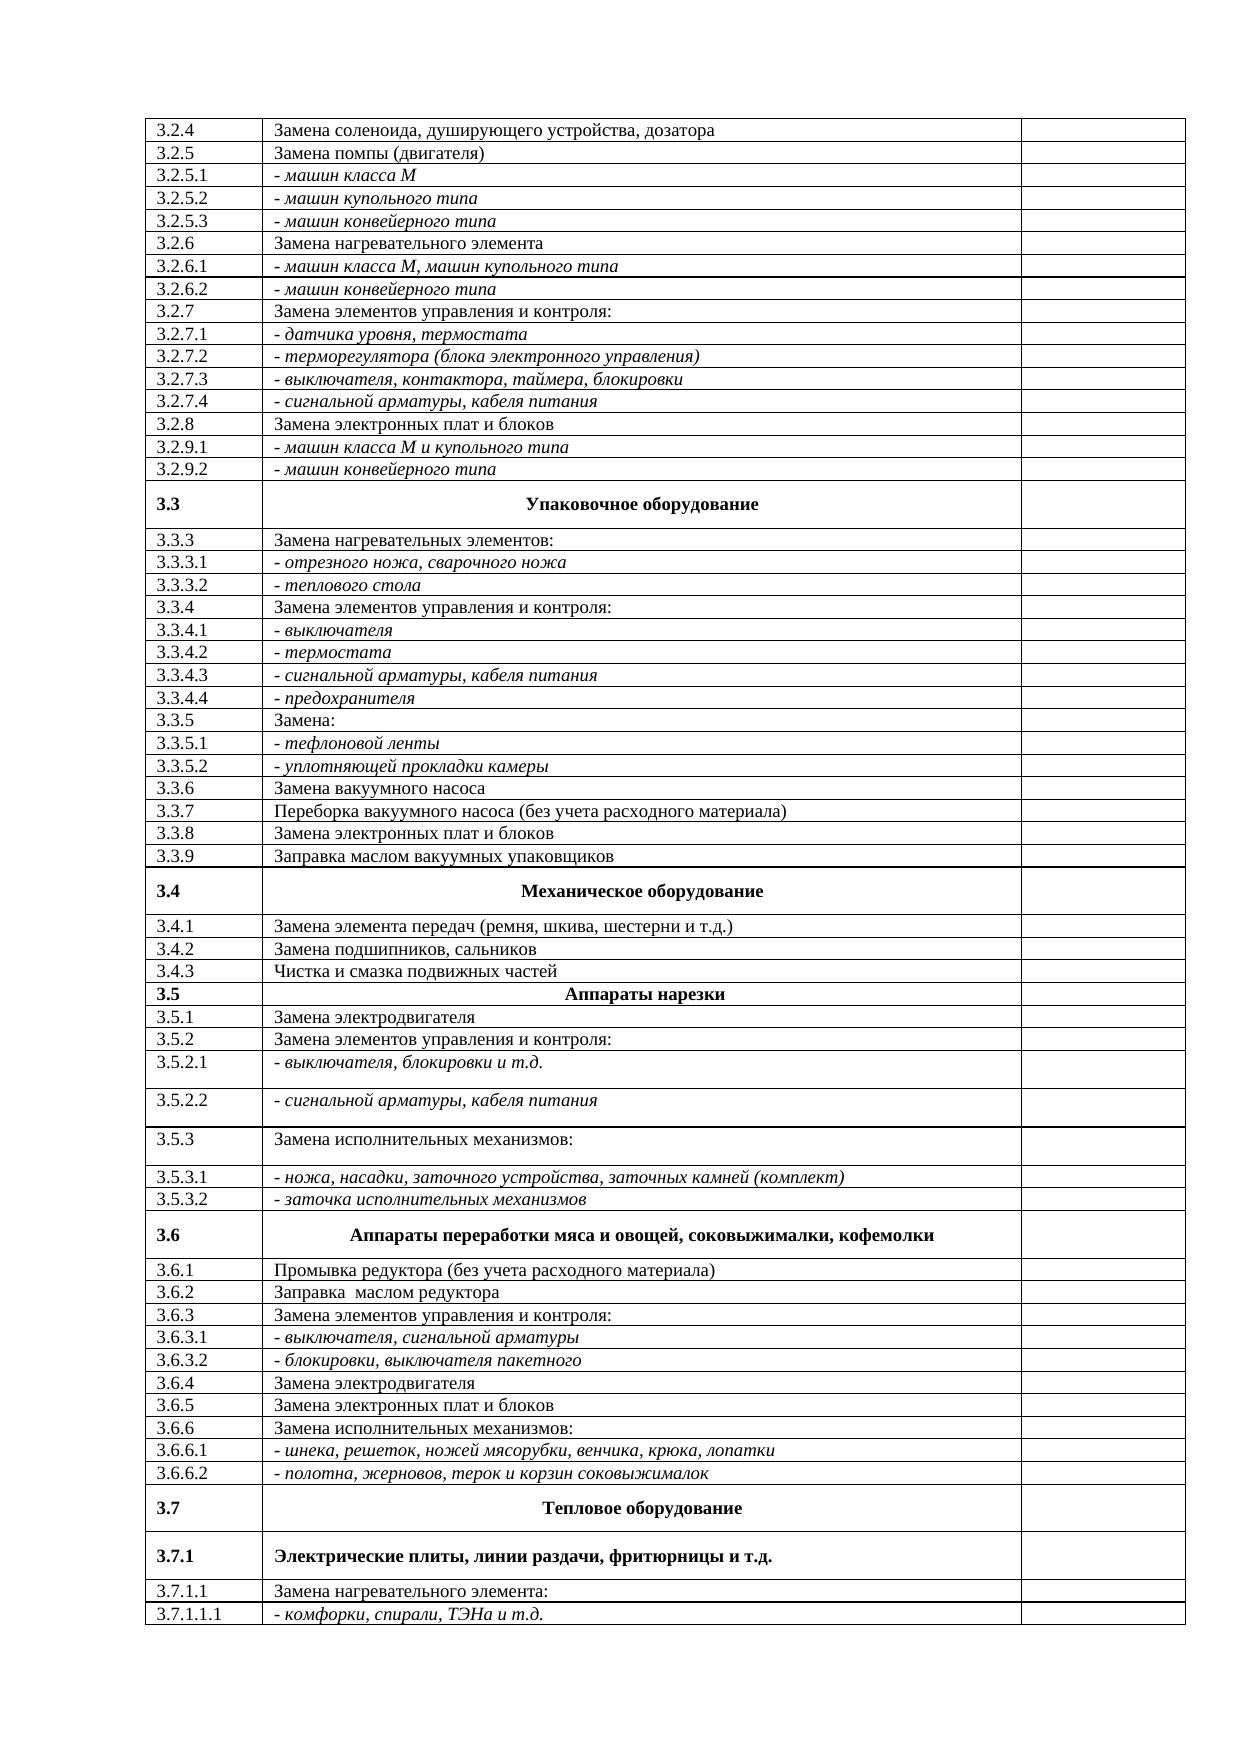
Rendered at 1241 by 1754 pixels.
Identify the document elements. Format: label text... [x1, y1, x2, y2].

table_cell 3.3 [146, 481, 262, 527]
table_cell 3.3.4 [146, 596, 262, 618]
table_cell 3.3.4.2 [146, 641, 262, 663]
table_cell 3.7.1 [146, 1532, 262, 1579]
table_cell 3.6 [146, 1211, 262, 1257]
table_cell [1022, 1028, 1185, 1050]
table_cell - уплотняющей прокладки камеры [263, 755, 1021, 776]
table_cell [1022, 413, 1185, 434]
table_cell 3.2.6.1 [146, 255, 262, 276]
table_cell [1022, 1089, 1185, 1126]
table_cell - шнека, решеток, ножей мясорубки, венчика, крюка, лопатки [263, 1439, 1021, 1461]
table_cell [1022, 1417, 1185, 1438]
table_cell 3.4.3 [146, 960, 262, 982]
table_cell Аппараты переработки мяса и овощей, соковыжималки, кофемолки [263, 1211, 1021, 1257]
table_cell [1022, 300, 1185, 322]
table_cell 3.3.5.1 [146, 732, 262, 753]
table_cell 3.3.6 [146, 777, 262, 799]
table_cell 3.6.5 [146, 1394, 262, 1416]
table_cell 3.3.3.1 [146, 551, 262, 573]
table_cell [1022, 845, 1185, 866]
table_cell [1022, 142, 1185, 163]
table_cell 3.6.3.2 [146, 1349, 262, 1371]
table_cell [1022, 938, 1185, 959]
table_cell 3.5.2.1 [146, 1051, 262, 1088]
table_cell [1022, 1439, 1185, 1461]
table_cell Замена исполнительных механизмов: [263, 1417, 1021, 1438]
table_cell Переборка вакуумного насоса (без учета расходного материала) [263, 800, 1021, 821]
table_cell [1022, 232, 1185, 254]
table_cell [1022, 436, 1185, 457]
table_cell Замена элементов управления и контроля: [263, 300, 1021, 322]
table_cell - выключателя [263, 619, 1021, 640]
table_cell Аппараты нарезки [263, 983, 1021, 1004]
table_cell 3.6.4 [146, 1372, 262, 1393]
table_cell [1022, 278, 1185, 299]
table_cell [1022, 619, 1185, 640]
table_cell 3.4.1 [146, 915, 262, 937]
table_cell 3.2.6.2 [146, 278, 262, 299]
table_cell Упаковочное оборудование [263, 481, 1021, 527]
table_cell Замена исполнительных механизмов: [263, 1128, 1021, 1165]
table_cell [1022, 1603, 1185, 1624]
table_cell - теплового стола [263, 574, 1021, 595]
table_cell [1022, 458, 1185, 480]
table_cell [1022, 255, 1185, 276]
table_cell 3.3.3.2 [146, 574, 262, 595]
table_cell - тефлоновой ленты [263, 732, 1021, 753]
table_cell 3.6.2 [146, 1281, 262, 1303]
table_cell [1022, 755, 1185, 776]
table_cell 3.3.4.1 [146, 619, 262, 640]
table_cell 3.6.6 [146, 1417, 262, 1438]
table_cell [1022, 1485, 1185, 1531]
table_cell 3.5.3 [146, 1128, 262, 1165]
table_cell - блокировки, выключателя пакетного [263, 1349, 1021, 1371]
table_cell 3.3.8 [146, 822, 262, 844]
table_cell [1022, 732, 1185, 753]
table_cell - терморегулятора (блока электронного управления) [263, 345, 1021, 367]
table_cell Замена нагревательного элемента [263, 232, 1021, 254]
table_cell - машин конвейерного типа [263, 458, 1021, 480]
table_cell Замена подшипников, сальников [263, 938, 1021, 959]
table_cell 3.3.7 [146, 800, 262, 821]
table_cell [1022, 323, 1185, 344]
table_cell 3.2.9.2 [146, 458, 262, 480]
table_cell - датчика уровня, термостата [263, 323, 1021, 344]
table_cell [1022, 596, 1185, 618]
table_cell - выключателя, контактора, таймера, блокировки [263, 368, 1021, 389]
table_cell [1022, 390, 1185, 412]
table_cell [1022, 1304, 1185, 1325]
table_cell [1022, 551, 1185, 573]
table_cell [1022, 187, 1185, 208]
table_cell 3.5.2 [146, 1028, 262, 1050]
table_cell Замена элементов управления и контроля: [263, 596, 1021, 618]
table_cell 3.5 [146, 983, 262, 1004]
table_cell 3.3.9 [146, 845, 262, 866]
table_cell 3.6.3.1 [146, 1326, 262, 1348]
table_cell [1022, 822, 1185, 844]
table_cell Замена элемента передач (ремня, шкива, шестерни и т.д.) [263, 915, 1021, 937]
table_cell 3.6.1 [146, 1259, 262, 1280]
table_cell 3.2.7.3 [146, 368, 262, 389]
table_cell Замена электронных плат и блоков [263, 1394, 1021, 1416]
table_cell - заточка исполнительных механизмов [263, 1188, 1021, 1210]
table_cell Замена вакуумного насоса [263, 777, 1021, 799]
table_cell - предохранителя [263, 687, 1021, 708]
table_cell - сигнальной арматуры, кабеля питания [263, 1089, 1021, 1126]
table_cell [1022, 345, 1185, 367]
table_cell 3.2.8 [146, 413, 262, 434]
table_cell Замена элементов управления и контроля: [263, 1304, 1021, 1325]
table_cell 3.2.5 [146, 142, 262, 163]
table_cell 3.4.2 [146, 938, 262, 959]
table_cell [1022, 641, 1185, 663]
table_cell Замена помпы (двигателя) [263, 142, 1021, 163]
table_cell - полотна, жерновов, терок и корзин соковыжималок [263, 1462, 1021, 1483]
table_cell 3.6.6.2 [146, 1462, 262, 1483]
table_cell Замена элементов управления и контроля: [263, 1028, 1021, 1050]
table_cell 3.2.5.2 [146, 187, 262, 208]
table_cell Чистка и смазка подвижных частей [263, 960, 1021, 982]
table_cell [1022, 709, 1185, 731]
table_cell Тепловое оборудование [263, 1485, 1021, 1531]
table_cell 3.2.4 [146, 119, 262, 141]
table_cell 3.2.7 [146, 300, 262, 322]
table_cell 3.5.3.2 [146, 1188, 262, 1210]
table_cell [1022, 960, 1185, 982]
table_cell 3.2.7.2 [146, 345, 262, 367]
table_cell [1022, 1580, 1185, 1601]
table_cell [1022, 1188, 1185, 1210]
table_cell Механическое оборудование [263, 868, 1021, 914]
table_cell 3.7 [146, 1485, 262, 1531]
table_cell - термостата [263, 641, 1021, 663]
table_cell 3.5.3.1 [146, 1166, 262, 1187]
table_cell 3.2.5.3 [146, 210, 262, 231]
table_cell Электрические плиты, линии раздачи, фритюрницы и т.д. [263, 1532, 1021, 1579]
table_cell Заправка маслом редуктора [263, 1281, 1021, 1303]
table_cell 3.7.1.1.1 [146, 1603, 262, 1624]
table_cell 3.4 [146, 868, 262, 914]
table_cell [1022, 1532, 1185, 1579]
table_cell Замена нагревательного элемента: [263, 1580, 1021, 1601]
table_cell - машин класса М и купольного типа [263, 436, 1021, 457]
table_cell [1022, 1128, 1185, 1165]
table_cell [1022, 915, 1185, 937]
table_cell [1022, 529, 1185, 550]
table_cell - сигнальной арматуры, кабеля питания [263, 664, 1021, 686]
table_cell [1022, 1349, 1185, 1371]
table_cell [1022, 1462, 1185, 1483]
table_cell 3.3.5 [146, 709, 262, 731]
table_cell 3.2.5.1 [146, 164, 262, 186]
table_cell Заправка маслом вакуумных упаковщиков [263, 845, 1021, 866]
table_cell Промывка редуктора (без учета расходного материала) [263, 1259, 1021, 1280]
table_cell 3.6.6.1 [146, 1439, 262, 1461]
table_cell 3.3.3 [146, 529, 262, 550]
table_cell Замена электронных плат и блоков [263, 413, 1021, 434]
table_cell Замена электродвигателя [263, 1006, 1021, 1027]
table_cell - комфорки, спирали, ТЭНа и т.д. [263, 1603, 1021, 1624]
table_cell - машин класса М, машин купольного типа [263, 255, 1021, 276]
table_cell - машин конвейерного типа [263, 278, 1021, 299]
table_cell 3.3.5.2 [146, 755, 262, 776]
table_cell - сигнальной арматуры, кабеля питания [263, 390, 1021, 412]
table_cell [1022, 1006, 1185, 1027]
table_cell - выключателя, сигнальной арматуры [263, 1326, 1021, 1348]
table_cell [1022, 119, 1185, 141]
table_cell 3.2.7.1 [146, 323, 262, 344]
table_cell [1022, 777, 1185, 799]
table_cell [1022, 1051, 1185, 1088]
table_cell [1022, 664, 1185, 686]
table_cell Замена нагревательных элементов: [263, 529, 1021, 550]
table_cell [1022, 1281, 1185, 1303]
table_cell [1022, 368, 1185, 389]
table_cell 3.6.3 [146, 1304, 262, 1325]
table_cell [1022, 574, 1185, 595]
table_cell - отрезного ножа, сварочного ножа [263, 551, 1021, 573]
table_cell Замена электронных плат и блоков [263, 822, 1021, 844]
table_cell [1022, 687, 1185, 708]
table_cell - машин купольного типа [263, 187, 1021, 208]
table_cell - выключателя, блокировки и т.д. [263, 1051, 1021, 1088]
table_cell 3.2.6 [146, 232, 262, 254]
table_cell 3.3.4.3 [146, 664, 262, 686]
table_cell [1022, 164, 1185, 186]
table_cell 3.5.2.2 [146, 1089, 262, 1126]
table_cell [1022, 983, 1185, 1004]
table_cell - машин класса М [263, 164, 1021, 186]
table_cell [1022, 481, 1185, 527]
table_cell [1022, 800, 1185, 821]
table_cell - машин конвейерного типа [263, 210, 1021, 231]
table_cell 3.2.7.4 [146, 390, 262, 412]
table_cell [1022, 1372, 1185, 1393]
table_cell Замена электродвигателя [263, 1372, 1021, 1393]
table_cell 3.3.4.4 [146, 687, 262, 708]
table_cell [1022, 868, 1185, 914]
table_cell 3.5.1 [146, 1006, 262, 1027]
table_cell 3.7.1.1 [146, 1580, 262, 1601]
table_cell [1022, 1394, 1185, 1416]
table_cell [1022, 1166, 1185, 1187]
table_cell [1022, 1211, 1185, 1257]
table_cell [1022, 1326, 1185, 1348]
table_cell [1022, 1259, 1185, 1280]
table_cell Замена: [263, 709, 1021, 731]
table_cell 3.2.9.1 [146, 436, 262, 457]
table_cell Замена соленоида, душирующего устройства, дозатора [263, 119, 1021, 141]
table_cell - ножа, насадки, заточного устройства, заточных камней (комплект) [263, 1166, 1021, 1187]
table_cell [1022, 210, 1185, 231]
